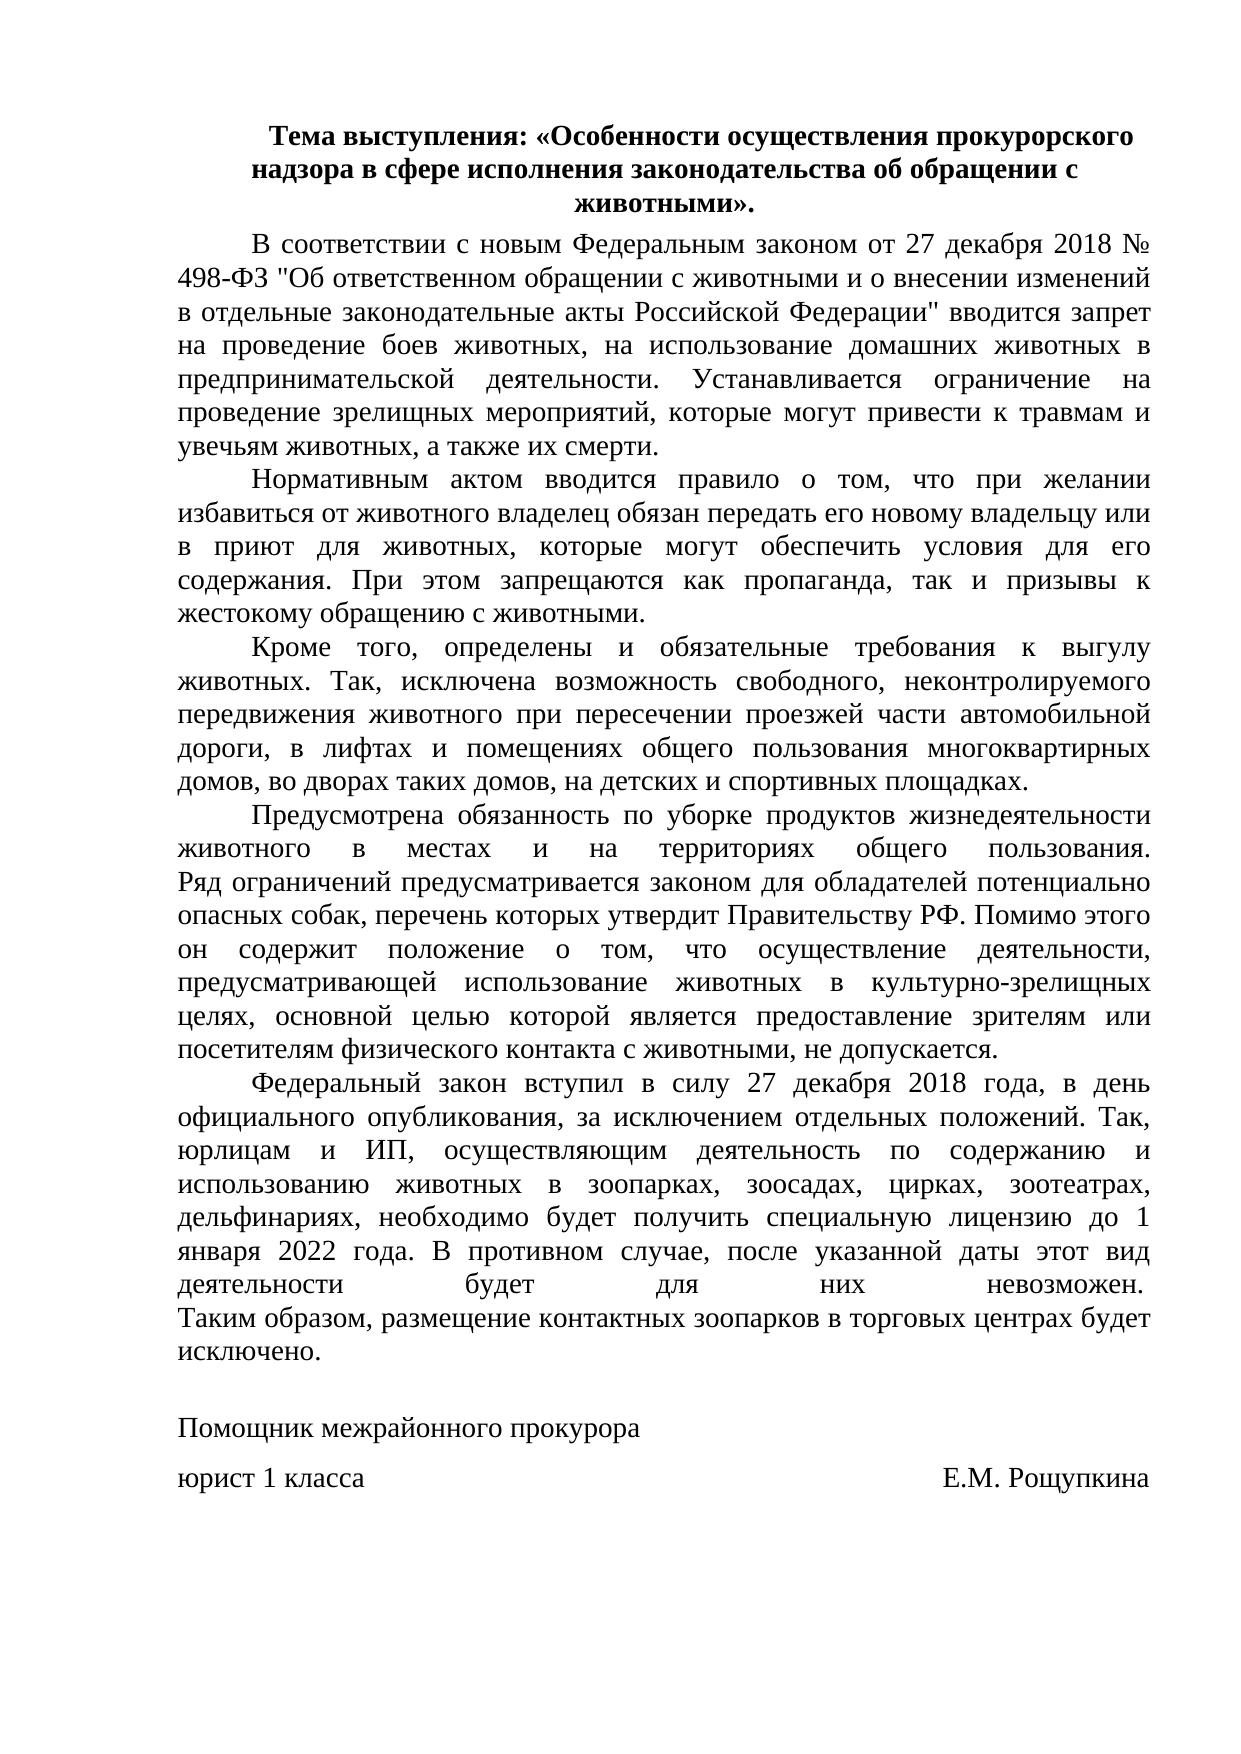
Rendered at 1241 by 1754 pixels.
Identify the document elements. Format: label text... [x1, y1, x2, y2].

text юрист 1 класса Е.М. Рощупкина [177, 1467, 1152, 1492]
text Помощник межрайонного прокурора [177, 1417, 1152, 1442]
text Тема выступления: «Особенности осуществления прокурорского надзора в сфере исполнения законодательства об обращении с животными». [177, 118, 1152, 219]
text Федеральный закон вступил в силу 27 декабря 2018 года, в день официального опубликования, за исключением отдельных положений. Так, юрлицам и ИП, осуществляющим деятельность по содержанию и использованию животных в зоопарках, зоосадах, цирках, зоотеатрах, дельфинариях, необходимо будет получить специальную лицензию до 1 января 2022 года. В противном случае, после указанной даты этот вид деятельности будет для них невозможен. Таким образом, размещение контактных зоопарков в торговых центрах будет исключено. [177, 1065, 1152, 1367]
text Нормативным актом вводится правило о том, что при желании избавиться от животного владелец обязан передать его новому владельцу или в приют для животных, которые могут обеспечить условия для его содержания. При этом запрещаются как пропаганда, так и призывы к жестокому обращению с животными. [177, 461, 1152, 629]
text В соответствии с новым Федеральным законом от 27 декабря 2018 № 498-ФЗ "Об ответственном обращении с животными и о внесении изменений в отдельные законодательные акты Российской Федерации" вводится запрет на проведение боев животных, на использование домашних животных в предпринимательской деятельности. Устанавливается ограничение на проведение зрелищных мероприятий, которые могут привести к травмам и увечьям животных, а также их смерти. [177, 227, 1152, 461]
text Предусмотрена обязанность по уборке продуктов жизнедеятельности животного в местах и на территориях общего пользования. Ряд ограничений предусматривается законом для обладателей потенциально опасных собак, перечень которых утвердит Правительству РФ. Помимо этого он содержит положение о том, что осуществление деятельности, предусматривающей использование животных в культурно-зрелищных целях, основной целью которой является предоставление зрителям или посетителям физического контакта с животными, не допускается. [177, 797, 1152, 1065]
text Кроме того, определены и обязательные требования к выгулу животных. Так, исключена возможность свободного, неконтролируемого передвижения животного при пересечении проезжей части автомобильной дороги, в лифтах и помещениях общего пользования многоквартирных домов, во дворах таких домов, на детских и спортивных площадках. [177, 629, 1152, 797]
